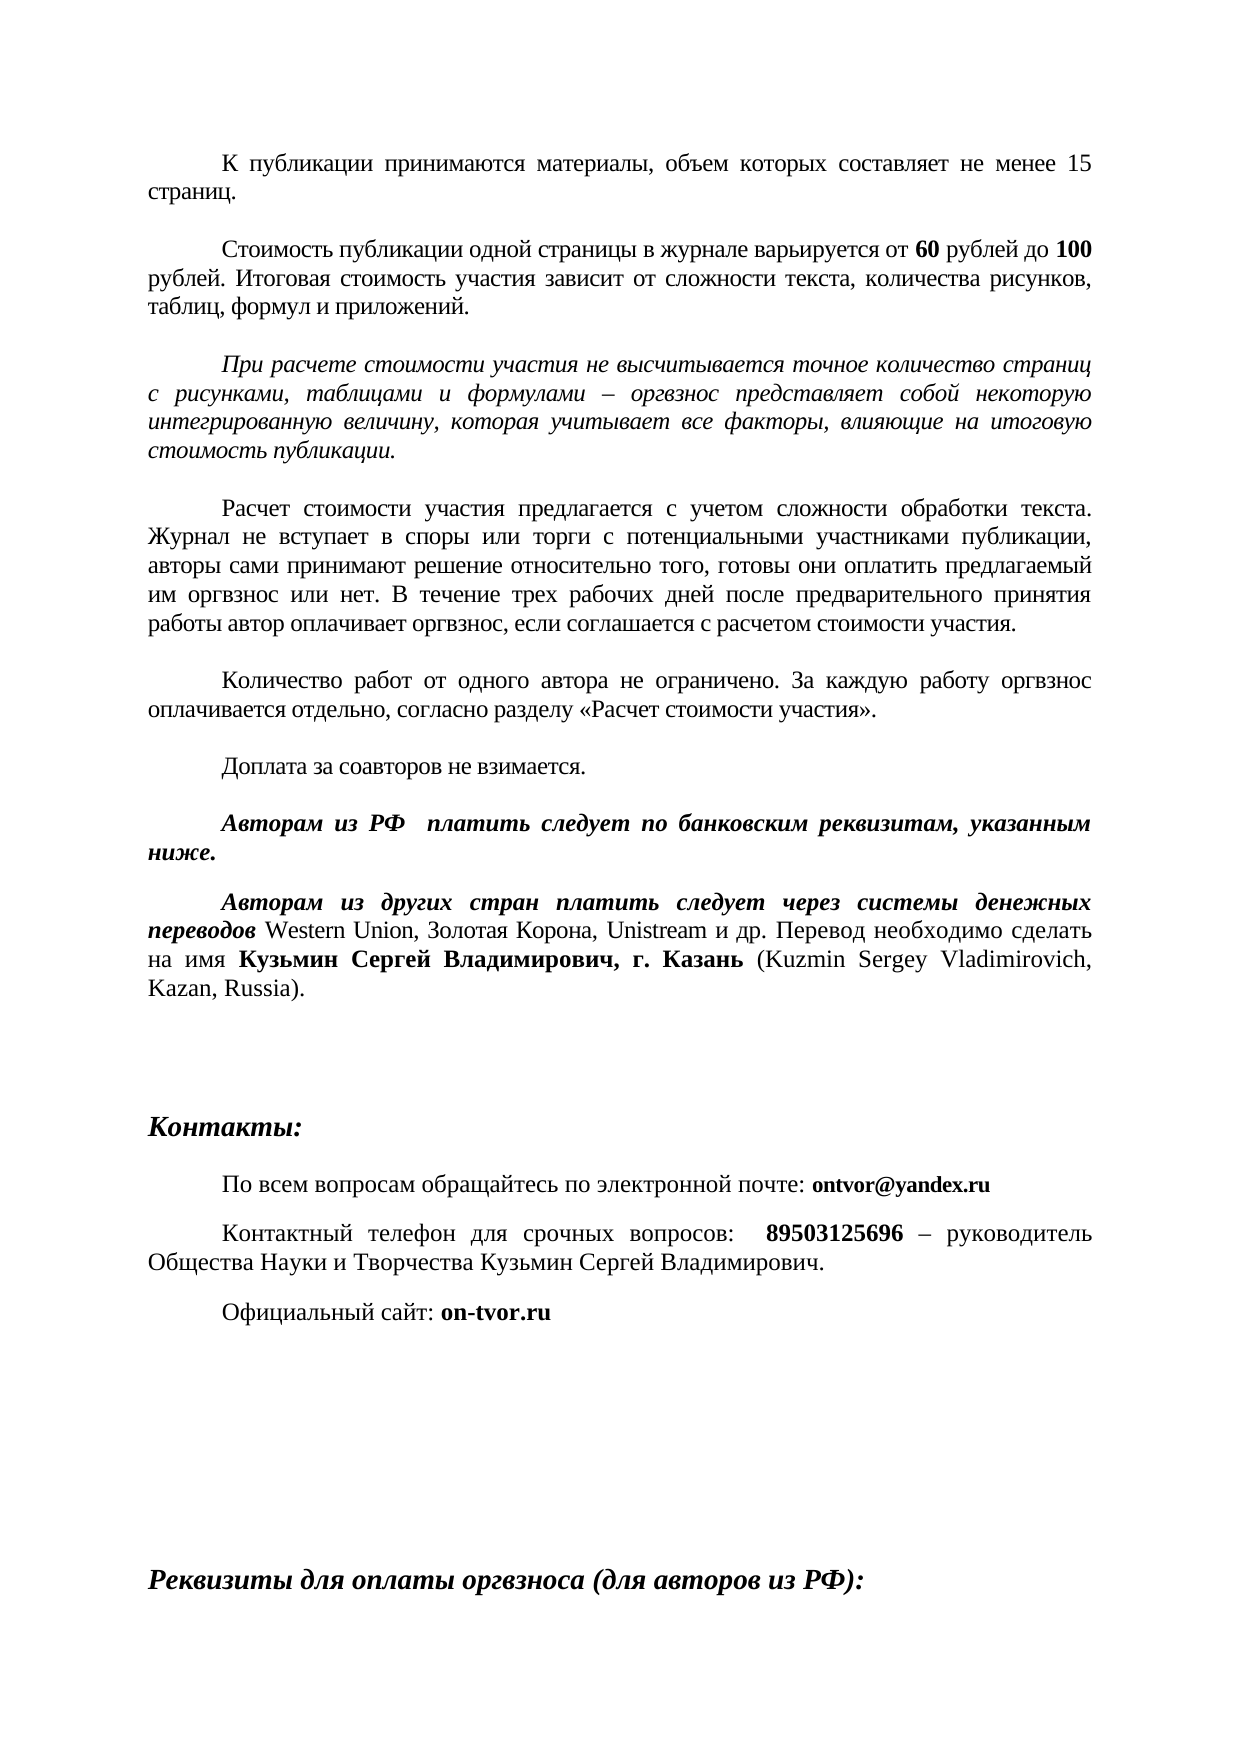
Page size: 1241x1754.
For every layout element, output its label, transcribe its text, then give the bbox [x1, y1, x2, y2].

text При расчете стоимости участия не высчитывается точное количество страниц с рисунками, таблицами и формулами – оргвзнос представляет собой некоторую интегрированную величину, которая учитывает все факторы, влияющие на итоговую стоимость публикации. [148, 349, 1092, 464]
text Авторам из РФ платить следует по банковским реквизитам, указанным ниже. [148, 809, 1092, 866]
text Авторам из других стран платить следует через системы денежных переводов Western Union, Золотая Корона, Unistream и др. Перевод необходимо сделать на имя Кузьмин Сергей Владимирович, г. Казань (Kuzmin Sergey Vladimirovich, Kazan, Russia). [148, 887, 1092, 1002]
text Доплата за соавторов не взимается. [148, 751, 1092, 780]
text Расчет стоимости участия предлагается с учетом сложности обработки текста. Журнал не вступает в споры или торги с потенциальными участниками публикации, авторы сами принимают решение относительно того, готовы они оплатить предлагаемый им оргвзнос или нет. В течение трех рабочих дней после предварительного принятия работы автор оплачивает оргвзнос, если соглашается с расчетом стоимости участия. [148, 493, 1092, 636]
text Официальный сайт: on-tvor.ru [148, 1297, 1092, 1326]
text Количество работ от одного автора не ограничено. За каждую работу оргвзнос оплачивается отдельно, согласно разделу «Расчет стоимости участия». [148, 665, 1092, 723]
text К публикации принимаются материалы, объем которых составляет не менее 15 страниц. [148, 148, 1092, 205]
text По всем вопросам обращайтесь по электронной почте: ontvor@yandex.ru [148, 1169, 1092, 1198]
text Контактный телефон для срочных вопросов: 89503125696 – руководитель Общества Науки и Творчества Кузьмин Сергей Владимирович. [148, 1218, 1092, 1276]
text Стоимость публикации одной страницы в журнале варьируется от 60 рублей до 100 рублей. Итоговая стоимость участия зависит от сложности текста, количества рисунков, таблиц, формул и приложений. [148, 234, 1092, 320]
text Контакты: [148, 1109, 1092, 1143]
text Реквизиты для оплаты оргвзноса (для авторов из РФ): [148, 1562, 1092, 1595]
